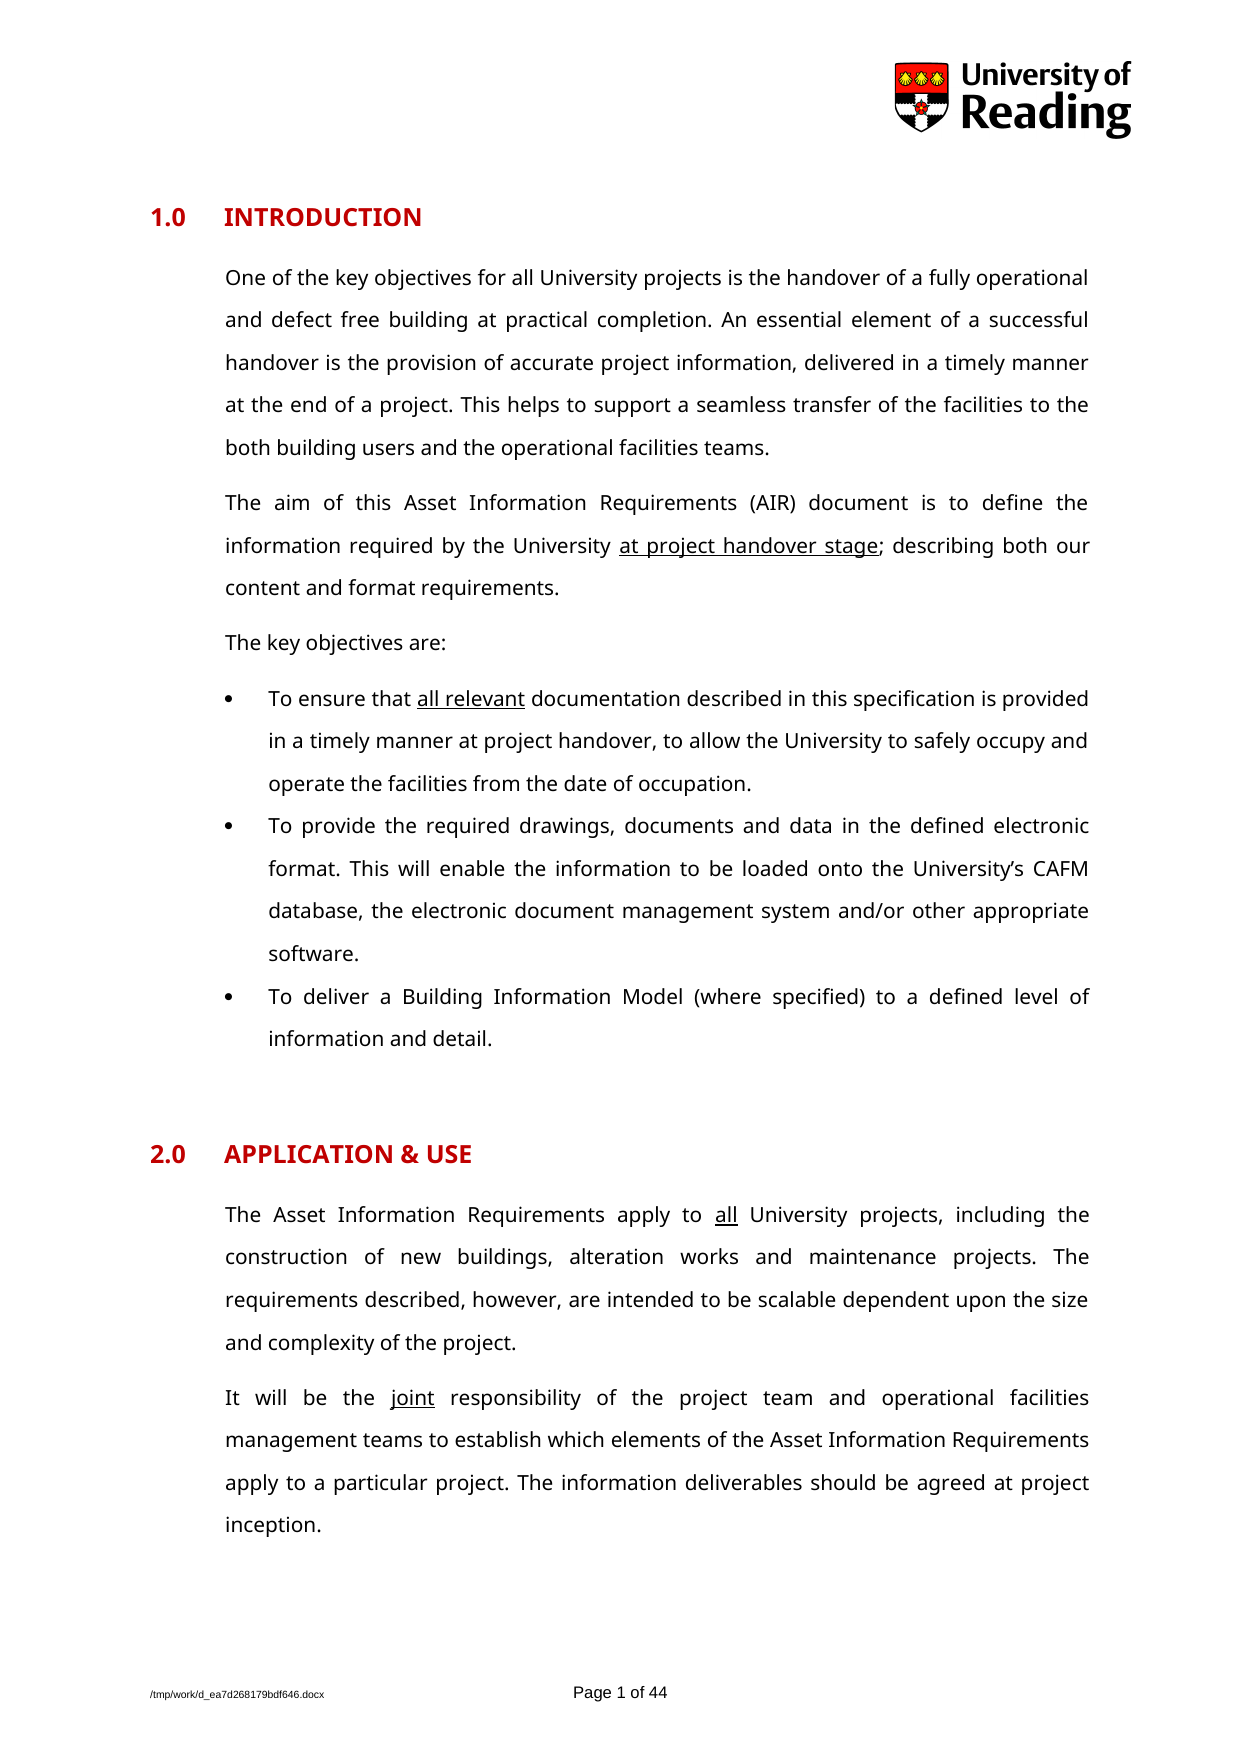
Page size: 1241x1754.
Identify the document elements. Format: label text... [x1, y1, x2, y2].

text The key objectives are: [225, 628, 1090, 657]
picture [894, 61, 1132, 139]
list To ensure that all relevant documentation described in this specification is provided in a timely manner at project handover, to allow the University to safely occupy and operate the facilities from the date of occupation. [225, 684, 1090, 797]
subtitle APPLICATION & USE [150, 1136, 1090, 1170]
text One of the key objectives for all University projects is the handover of a fully operational and defect free building at practical completion. An essential element of a successful handover is the provision of accurate project information, delivered in a timely manner at the end of a project. This helps to support a seamless transfer of the facilities to the both building users and the operational facilities teams. [225, 263, 1090, 462]
text The aim of this Asset Information Requirements (AIR) document is to define the information required by the University at project handover stage; describing both our content and format requirements. [225, 488, 1090, 602]
subtitle INTRODUCTION [150, 199, 1090, 233]
list To provide the required drawings, documents and data in the defined electronic format. This will enable the information to be loaded onto the University’s CAFM database, the electronic document management system and/or other appropriate software. [225, 811, 1090, 968]
text The Asset Information Requirements apply to all University projects, including the construction of new buildings, alteration works and maintenance projects. The requirements described, however, are intended to be scalable dependent upon the size and complexity of the project. [225, 1200, 1090, 1356]
list To deliver a Building Information Model (where specified) to a defined level of information and detail. [225, 982, 1090, 1053]
text It will be the joint responsibility of the project team and operational facilities management teams to establish which elements of the Asset Information Requirements apply to a particular project. The information deliverables should be agreed at project inception. [225, 1383, 1090, 1539]
